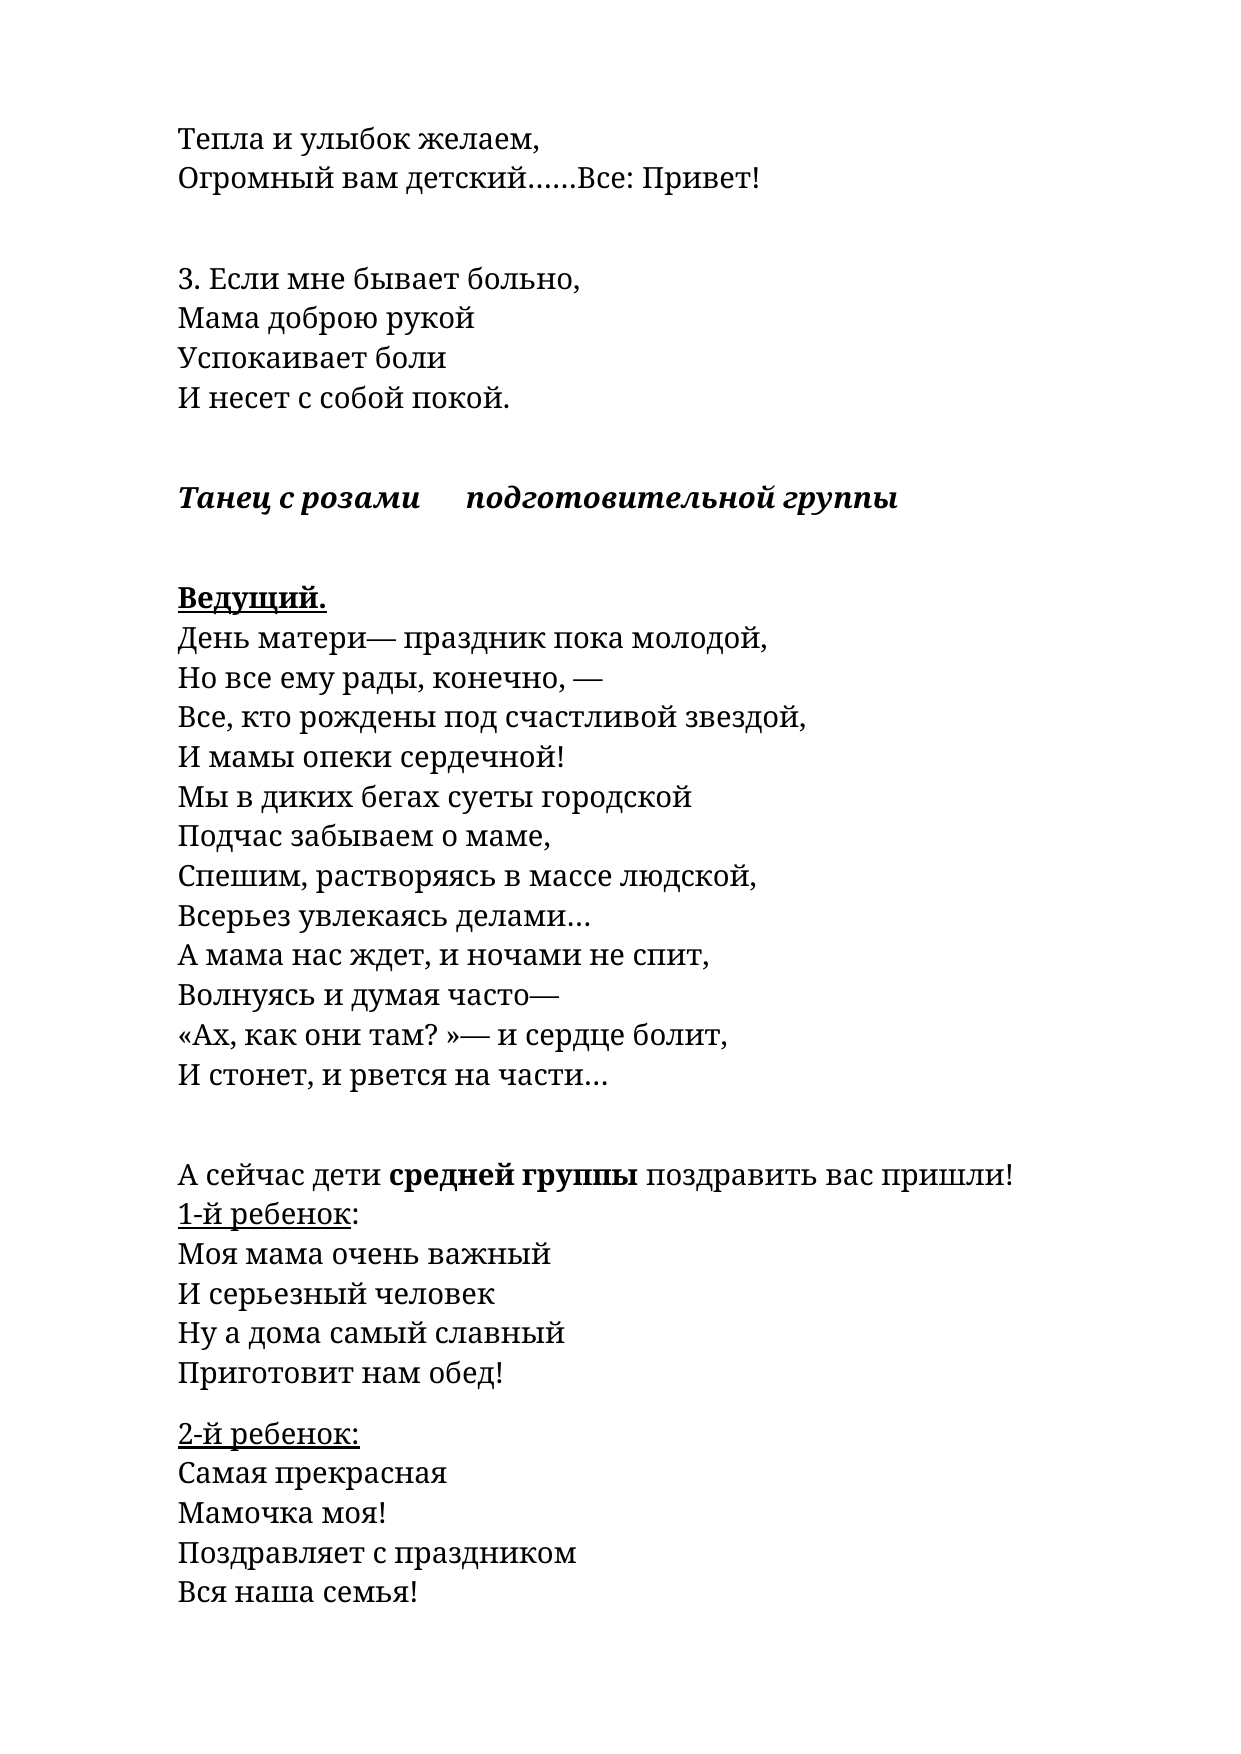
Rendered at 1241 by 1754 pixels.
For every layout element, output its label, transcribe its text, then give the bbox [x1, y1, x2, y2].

text Танец с розами подготовительной группы [177, 438, 1152, 517]
text 3. Если мне бывает больно, Мама доброю рукой Успокаивает боли И несет с собой покой. [177, 218, 1152, 417]
text А сейчас дети средней группы поздравить вас пришли! 1-й ребенок: Моя мама очень важный И серьезный человек Ну а дома самый славный Приготовит нам обед! [177, 1114, 1152, 1392]
text 2-й ребенок: Самая прекрасная Мамочка моя! Поздравляет с праздником Вся наша семья! [177, 1413, 1152, 1611]
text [177, 118, 1152, 197]
text Ведущий. День матери— праздник пока молодой, Но все ему рады, конечно, — Все, кто рождены под счастливой звездой, И мамы опеки сердечной! Мы в диких бегах суеты городской Подчас забываем о маме, Спешим, растворяясь в массе людской, Всерьез увлекаясь делами… А мама нас ждет, и ночами не спит, Волнуясь и думая часто— «Ах, как они там? »— и сердце болит, И стонет, и рвется на части… [177, 538, 1152, 1093]
